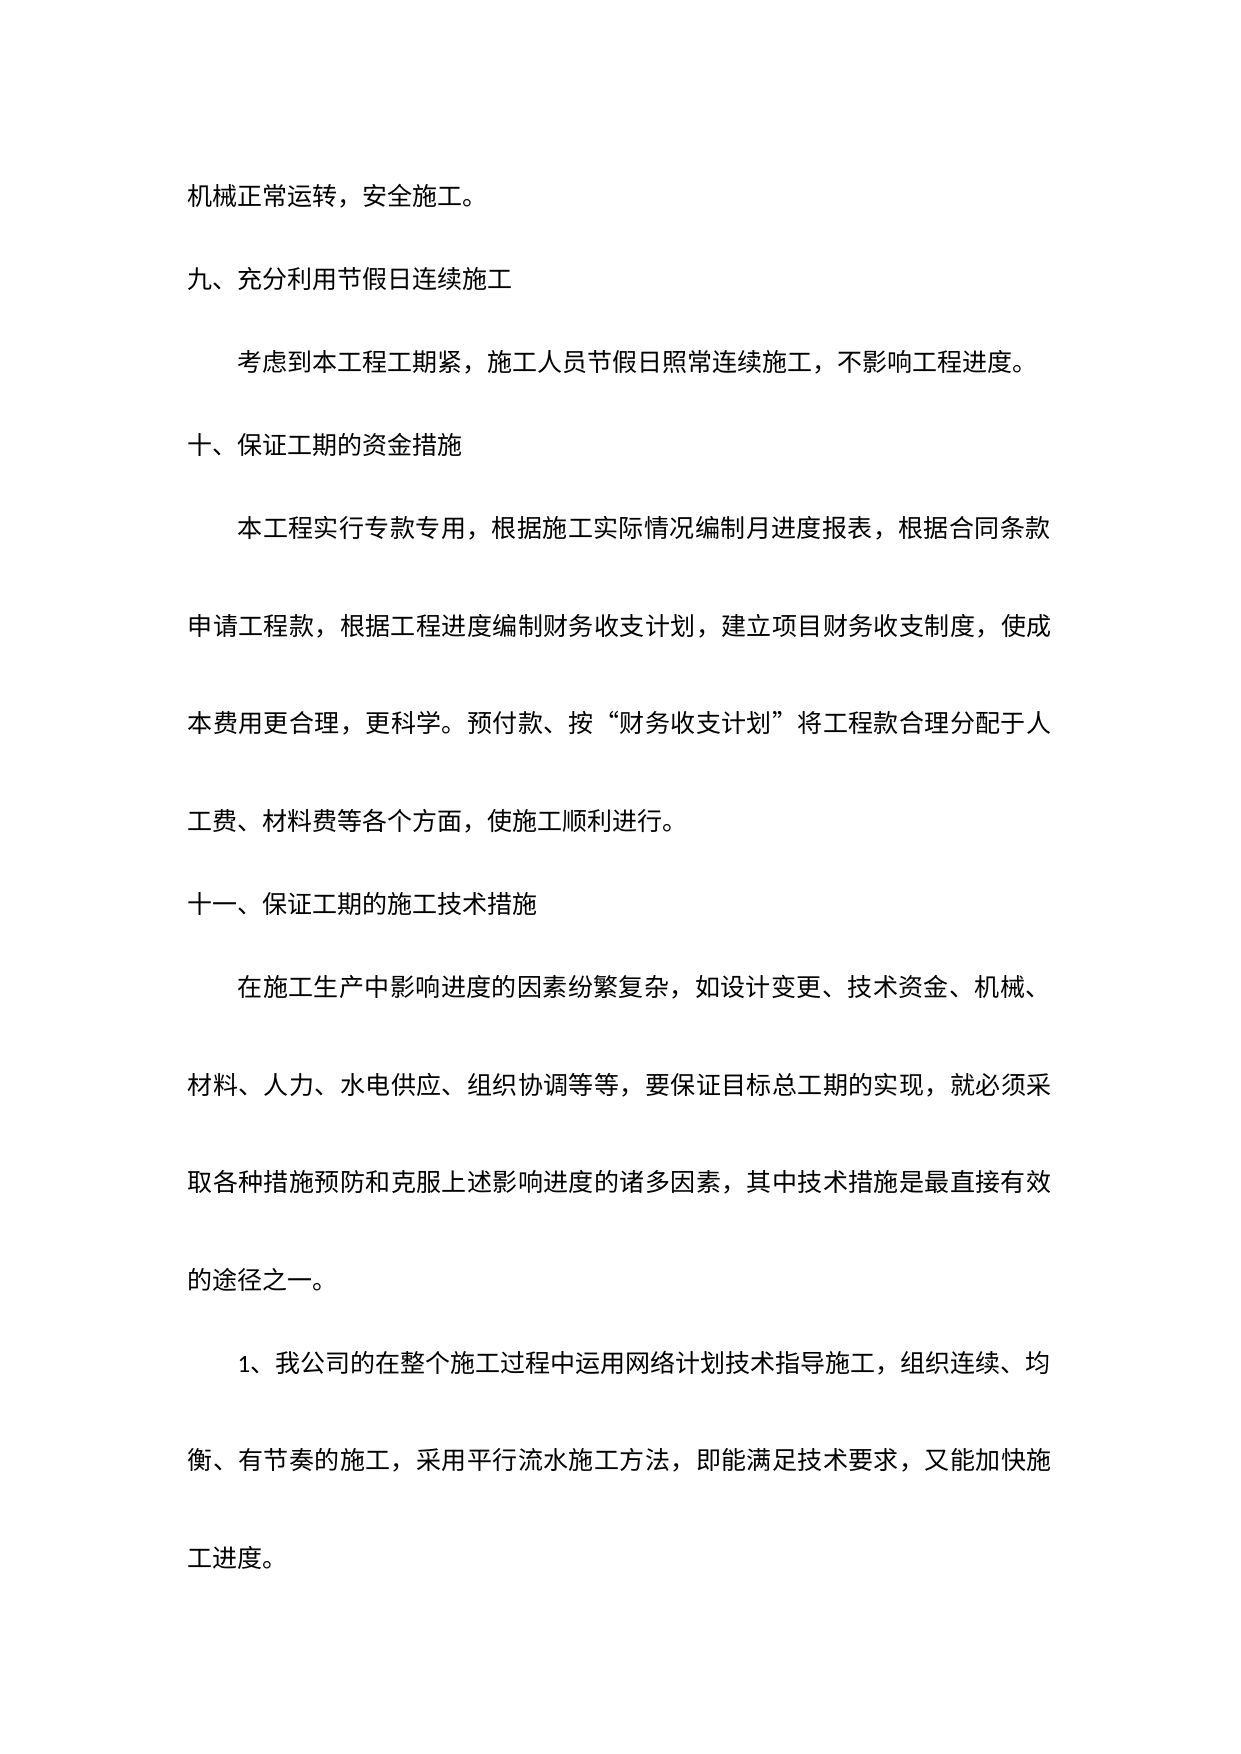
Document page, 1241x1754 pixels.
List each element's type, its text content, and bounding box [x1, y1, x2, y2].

text 十一、保证工期的施工技术措施 [187, 870, 1053, 935]
text 1、我公司的在整个施工过程中运用网络计划技术指导施工，组织连续、均衡、有节奏的施工，采用平行流水施工方法，即能满足技术要求，又能加快施工进度。 [187, 1329, 1053, 1589]
text 本工程实行专款专用，根据施工实际情况编制月进度报表，根据合同条款申请工程款，根据工程进度编制财务收支计划，建立项目财务收支制度，使成本费用更合理，更科学。预付款、按“财务收支计划”将工程款合理分配于人工费、材料费等各个方面，使施工顺利进行。 [187, 494, 1053, 852]
text 考虑到本工程工期紧，施工人员节假日照常连续施工，不影响工程进度。 [187, 328, 1053, 393]
text 在施工生产中影响进度的因素纷繁复杂，如设计变更、技术资金、机械、材料、人力、水电供应、组织协调等等，要保证目标总工期的实现，就必须采取各种措施预防和克服上述影响进度的诸多因素，其中技术措施是最直接有效的途径之一。 [187, 953, 1053, 1311]
text 九、充分利用节假日连续施工 [187, 245, 1053, 310]
text 十、保证工期的资金措施 [187, 411, 1053, 476]
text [187, 162, 1053, 227]
